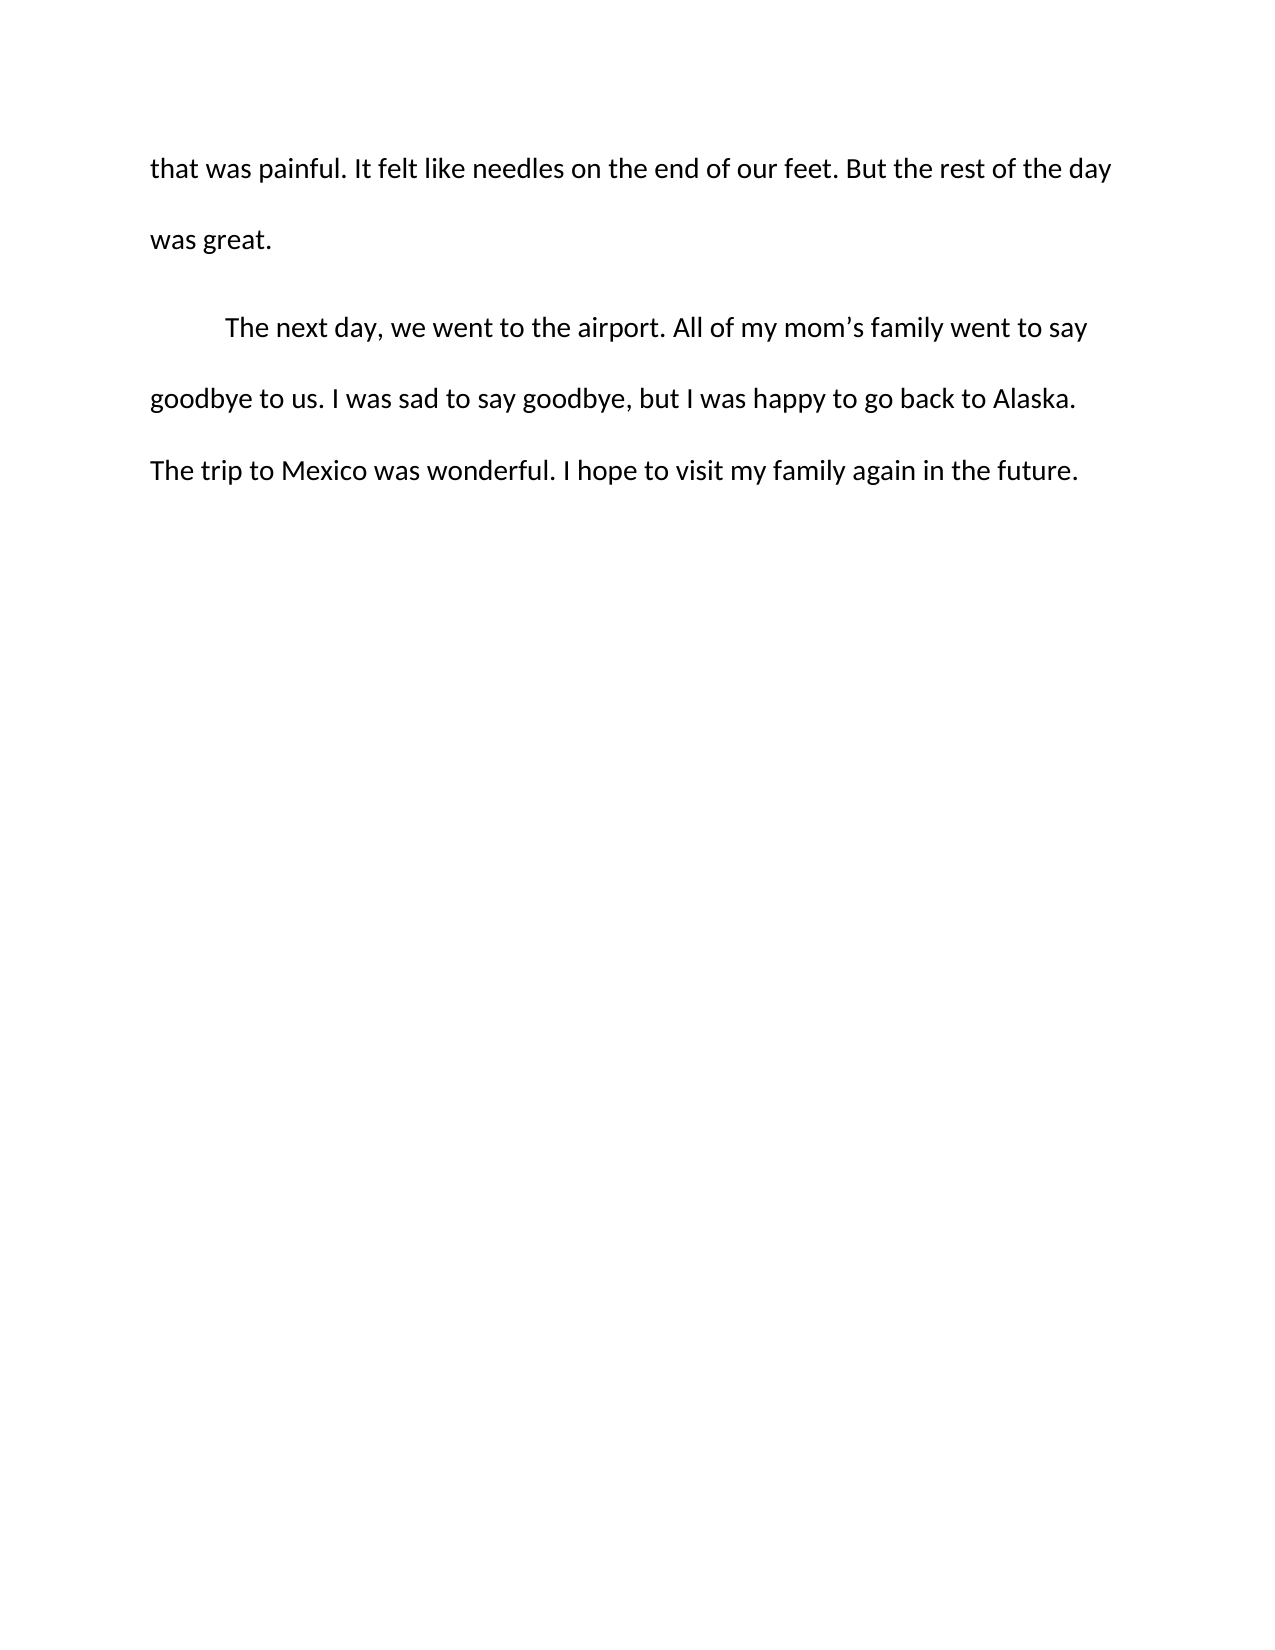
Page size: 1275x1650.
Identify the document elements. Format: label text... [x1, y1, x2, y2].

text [150, 150, 1125, 257]
text The next day, we went to the airport. All of my mom’s family went to say goodbye to us. I was sad to say goodbye, but I was happy to go back to Alaska. The trip to Mexico was wonderful. I hope to visit my family again in the future. [150, 309, 1125, 487]
